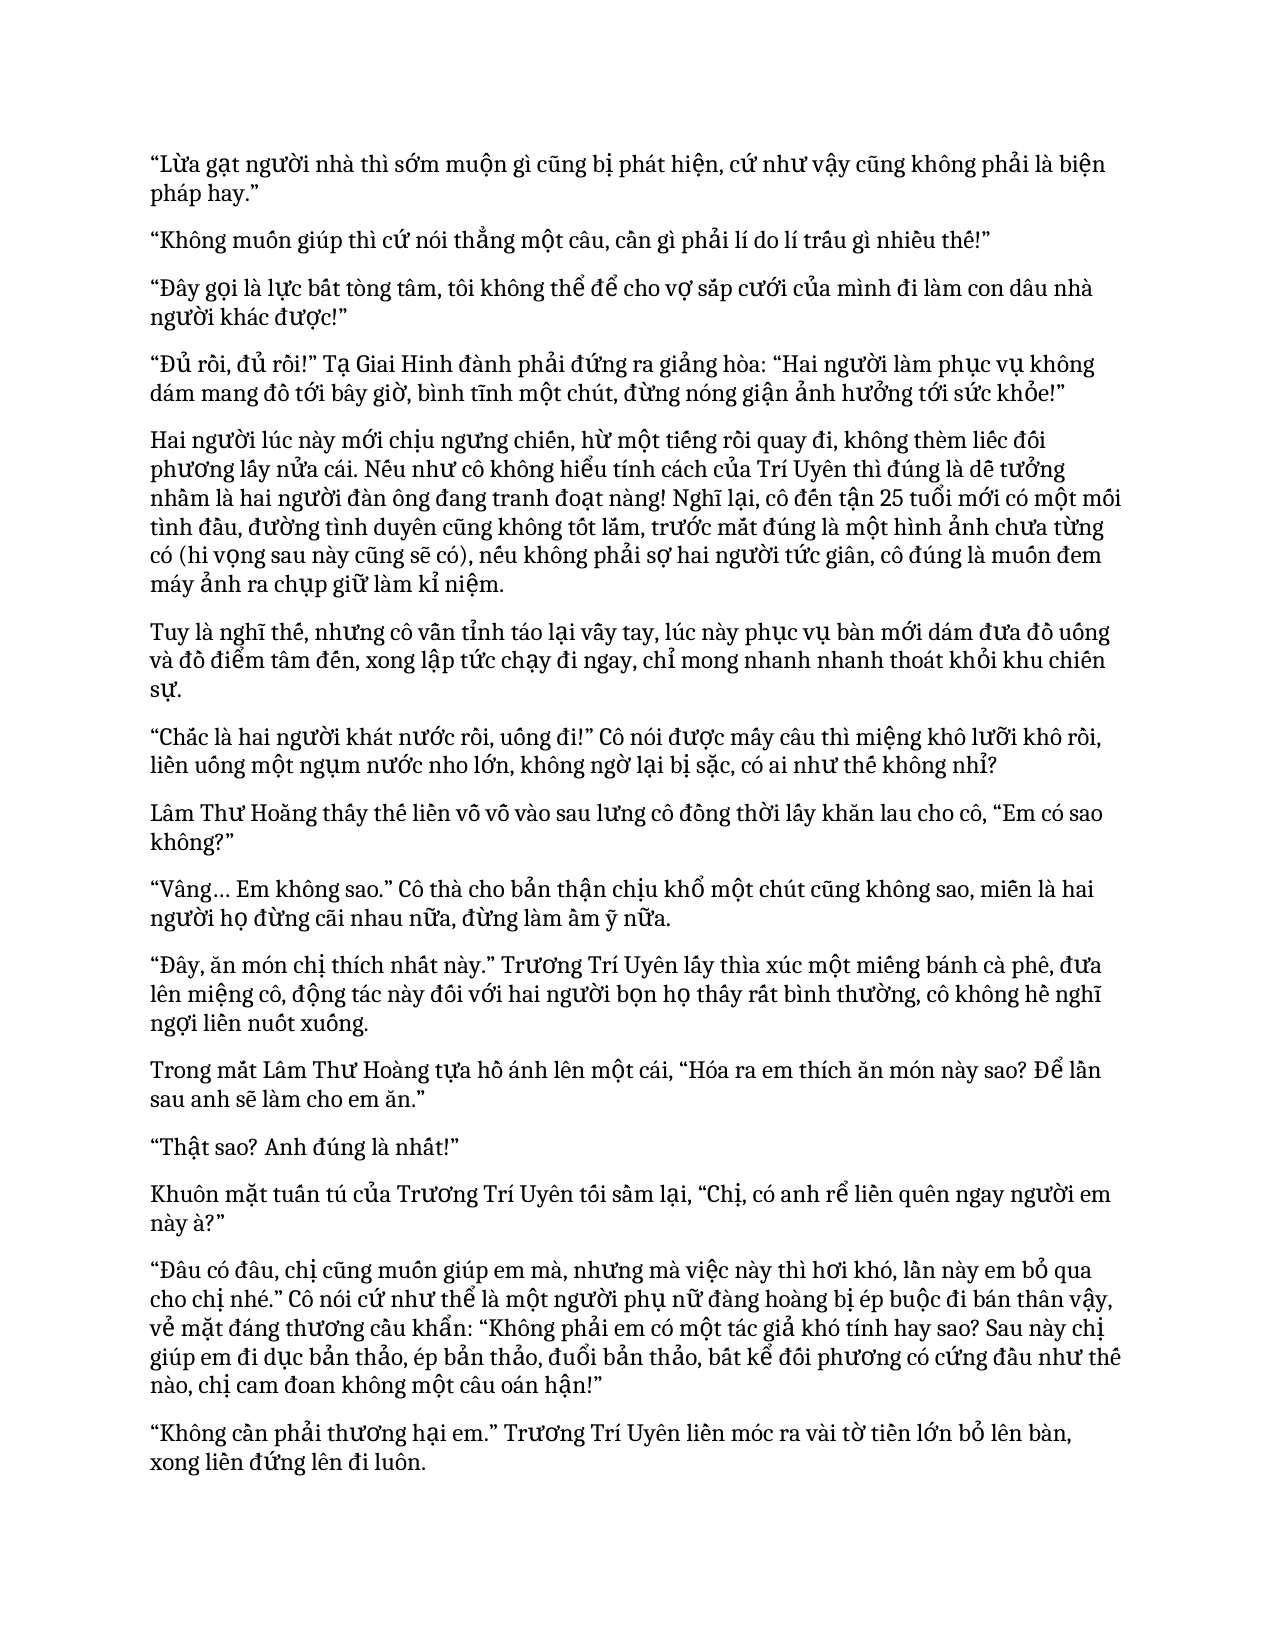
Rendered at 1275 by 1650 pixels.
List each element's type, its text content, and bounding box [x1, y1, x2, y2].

text “Đây gọi là lực bất tòng tâm, tôi không thể để cho vợ sắp cưới của mình đi làm con dâu nhà người khác được!” [150, 274, 1125, 331]
text Trong mắt Lâm Thư Hoàng tựa hồ ánh lên một cái, “Hóa ra em thích ăn món này sao? Để lần sau anh sẽ làm cho em ăn.” [150, 1056, 1125, 1114]
text “Thật sao? Anh đúng là nhất!” [150, 1132, 1125, 1161]
text “Chắc là hai người khát nước rồi, uống đi!” Cô nói được mấy câu thì miệng khô lưỡi khô rồi, liền uống một ngụm nước nho lớn, không ngờ lại bị sặc, có ai như thế không nhỉ? [150, 722, 1125, 780]
text Hai người lúc này mới chịu ngưng chiến, hừ một tiếng rồi quay đi, không thèm liếc đối phương lấy nửa cái. Nếu như cô không hiểu tính cách của Trí Uyên thì đúng là dễ tưởng nhầm là hai người đàn ông đang tranh đoạt nàng! Nghĩ lại, cô đến tận 25 tuổi mới có một mối tình đầu, đường tình duyên cũng không tốt lắm, trước mắt đúng là một hình ảnh chưa từng có (hi vọng sau này cũng sẽ có), nếu không phải sợ hai người tức giân, cô đúng là muốn đem máy ảnh ra chụp giữ làm kỉ niệm. [150, 426, 1125, 599]
text “Đâu có đâu, chị cũng muốn giúp em mà, nhưng mà việc này thì hơi khó, lần này em bỏ qua cho chị nhé.” Cô nói cứ như thể là một người phụ nữ đàng hoàng bị ép buộc đi bán thân vậy, vẻ mặt đáng thương cầu khẩn: “Không phải em có một tác giả khó tính hay sao? Sau này chị giúp em đi dục bản thảo, ép bản thảo, đuổi bản thảo, bất kể đối phương có cứng đầu như thế nào, chị cam đoan không một câu oán hận!” [150, 1256, 1125, 1400]
text “Không cần phải thương hại em.” Trương Trí Uyên liền móc ra vài tờ tiền lớn bỏ lên bàn, xong liền đứng lên đi luôn. [150, 1419, 1125, 1476]
text “Lừa gạt người nhà thì sớm muộn gì cũng bị phát hiện, cứ như vậy cũng không phải là biện pháp hay.” [150, 150, 1125, 207]
text “Đây, ăn món chị thích nhất này.” Trương Trí Uyên lấy thìa xúc một miếng bánh cà phê, đưa lên miệng cô, động tác này đối với hai người bọn họ thấy rất bình thường, cô không hề nghĩ ngợi liền nuốt xuống. [150, 951, 1125, 1037]
text “Không muốn giúp thì cứ nói thẳng một câu, cần gì phải lí do lí trấu gì nhiều thế!” [150, 226, 1125, 255]
text “Đủ rồi, đủ rồi!” Tạ Giai Hinh đành phải đứng ra giảng hòa: “Hai người làm phục vụ không dám mang đồ tới bây giờ, bình tĩnh một chút, đừng nóng giận ảnh hưởng tới sức khỏe!” [150, 350, 1125, 407]
text Tuy là nghĩ thế, nhưng cô vẫn tỉnh táo lại vẫy tay, lúc này phục vụ bàn mới dám đưa đồ uống và đồ điểm tâm đến, xong lập tức chạy đi ngay, chỉ mong nhanh nhanh thoát khỏi khu chiến sự. [150, 617, 1125, 704]
text “Vâng… Em không sao.” Cô thà cho bản thận chịu khổ một chút cũng không sao, miễn là hai người họ đừng cãi nhau nữa, đừng làm ầm ỹ nữa. [150, 875, 1125, 932]
text Lâm Thư Hoằng thấy thế liền vỗ vỗ vào sau lưng cô đồng thời lấy khăn lau cho cô, “Em có sao không?” [150, 799, 1125, 856]
text Khuôn mặt tuấn tú của Trương Trí Uyên tối sầm lại, “Chị, có anh rể liền quên ngay người em này à?” [150, 1180, 1125, 1237]
